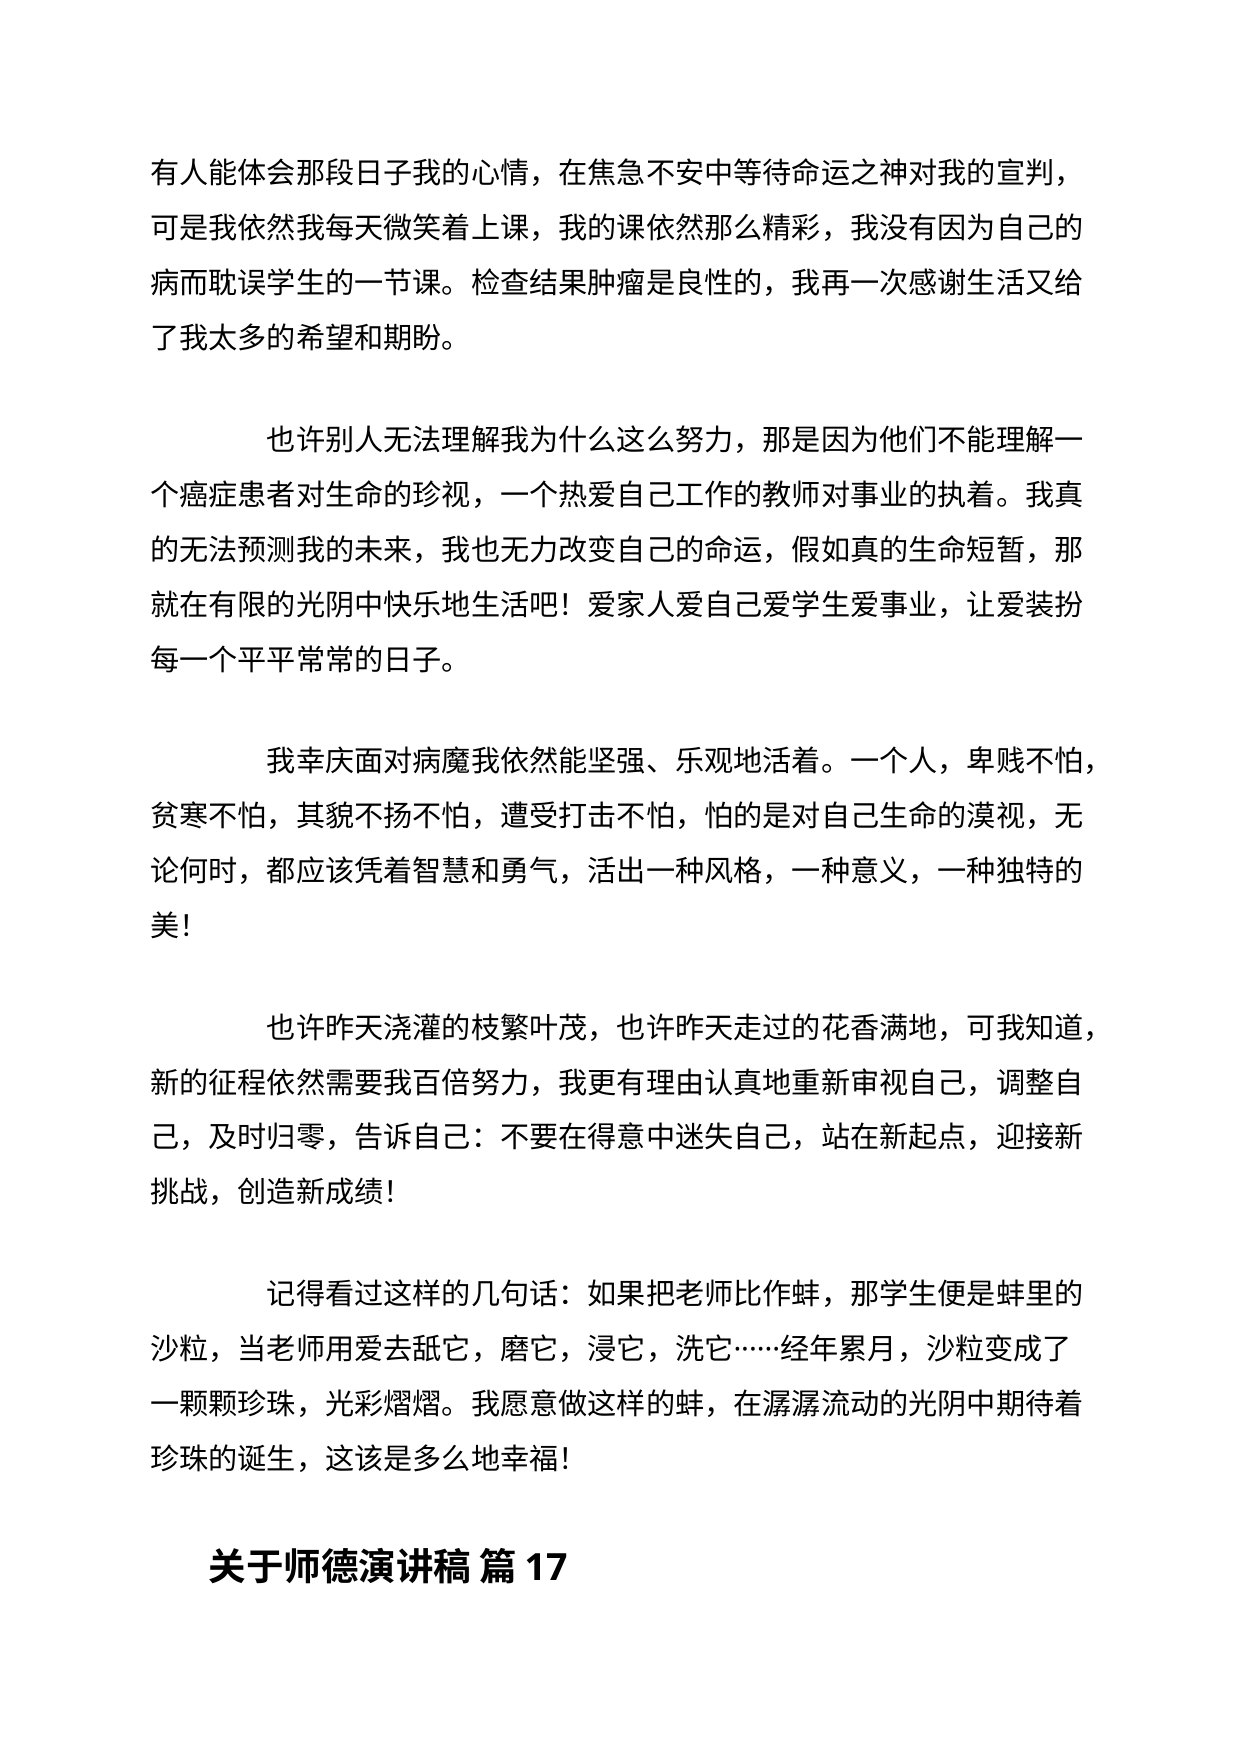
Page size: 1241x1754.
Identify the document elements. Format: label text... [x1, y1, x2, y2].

text 记得看过这样的几句话：如果把老师比作蚌，那学生便是蚌里的沙粒，当老师用爱去舐它，磨它，浸它，洗它······经年累月，沙粒变成了一颗颗珍珠，光彩熠熠。我愿意做这样的蚌，在潺潺流动的光阴中期待着珍珠的诞生，这该是多么地幸福！ [150, 1271, 1090, 1478]
text 也许别人无法理解我为什么这么努力，那是因为他们不能理解一个癌症患者对生命的珍视，一个热爱自己工作的教师对事业的执着。我真的无法预测我的未来，我也无力改变自己的命运，假如真的生命短暂，那就在有限的光阴中快乐地生活吧！爱家人爱自己爱学生爱事业，让爱装扮每一个平平常常的日子。 [150, 416, 1090, 678]
text 也许昨天浇灌的枝繁叶茂，也许昨天走过的花香满地，可我知道，新的征程依然需要我百倍努力，我更有理由认真地重新审视自己，调整自己，及时归零，告诉自己：不要在得意中迷失自己，站在新起点，迎接新挑战，创造新成绩！ [150, 1004, 1090, 1211]
text 关于师德演讲稿 篇17 [150, 1537, 1090, 1592]
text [150, 150, 1090, 357]
text 我幸庆面对病魔我依然能坚强、乐观地活着。一个人，卑贱不怕，贫寒不怕，其貌不扬不怕，遭受打击不怕，怕的是对自己生命的漠视，无论何时，都应该凭着智慧和勇气，活出一种风格，一种意义，一种独特的美！ [150, 738, 1090, 945]
